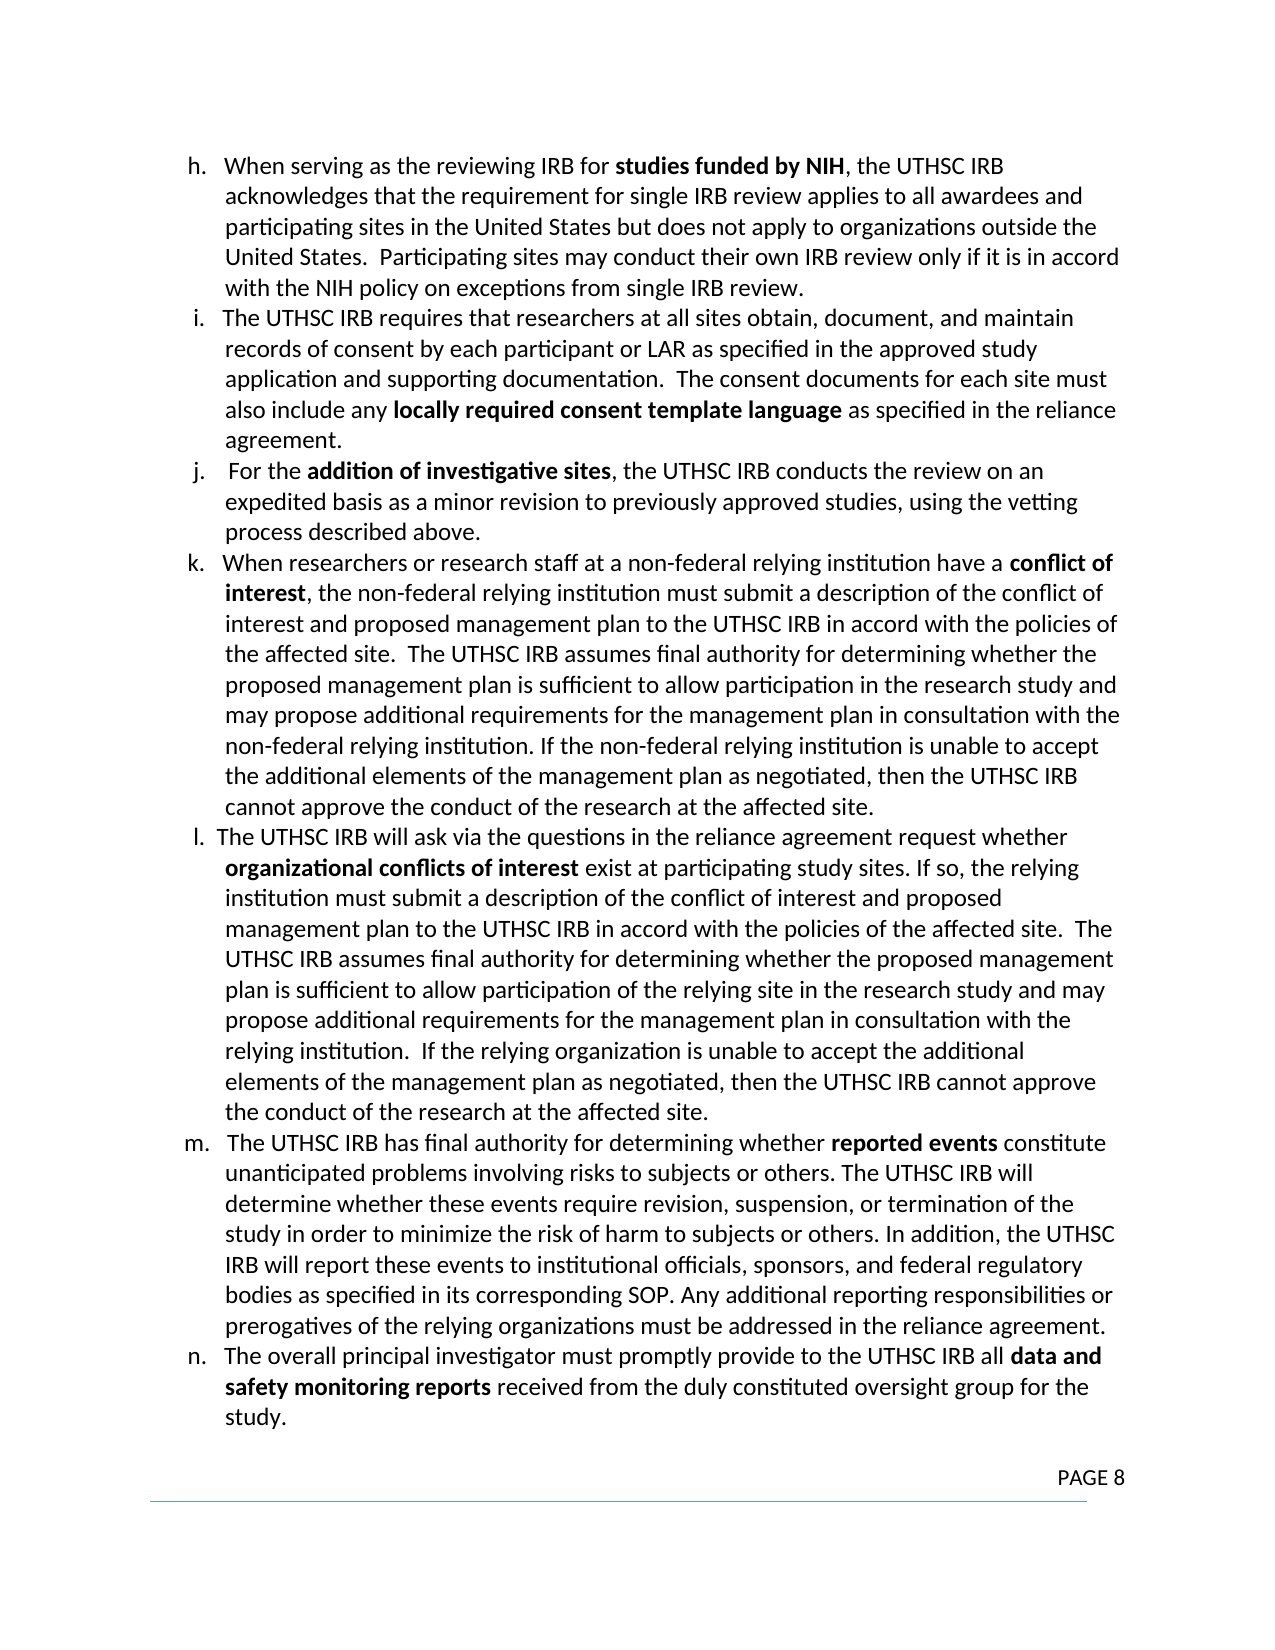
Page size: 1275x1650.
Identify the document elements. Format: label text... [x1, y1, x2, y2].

text j. For the addition of investigative sites, the UTHSC IRB conducts the review on an expedited basis as a minor revision to previously approved studies, using the vetting process described above. [187, 455, 1125, 547]
text m. The UTHSC IRB has final authority for determining whether reported events constitute [150, 1127, 1125, 1157]
text h. When serving as the reviewing IRB for studies funded by NIH, the UTHSC IRB acknowledges that the requirement for single IRB review applies to all awardees and participating sites in the United States but does not apply to organizations outside the United States. Participating sites may conduct their own IRB review only if it is in accord with the NIH policy on exceptions from single IRB review. [187, 150, 1125, 303]
text k. When researchers or research staff at a non-federal relying institution have a conflict of interest, the non-federal relying institution must submit a description of the conflict of interest and proposed management plan to the UTHSC IRB in accord with the policies of the affected site. The UTHSC IRB assumes final authority for determining whether the proposed management plan is sufficient to allow participation in the research study and may propose additional requirements for the management plan in consultation with the non-federal relying institution. If the non-federal relying institution is unable to accept the additional elements of the management plan as negotiated, then the UTHSC IRB cannot approve the conduct of the research at the affected site. [187, 547, 1125, 821]
text n. The overall principal investigator must promptly provide to the UTHSC IRB all data and safety monitoring reports received from the duly constituted oversight group for the study. [187, 1340, 1125, 1432]
text l. The UTHSC IRB will ask via the questions in the reliance agreement request whether organizational conflicts of interest exist at participating study sites. If so, the relying institution must submit a description of the conflict of interest and proposed management plan to the UTHSC IRB in accord with the policies of the affected site. The UTHSC IRB assumes final authority for determining whether the proposed management plan is sufficient to allow participation of the relying site in the research study and may propose additional requirements for the management plan in consultation with the relying institution. If the relying organization is unable to accept the additional elements of the management plan as negotiated, then the UTHSC IRB cannot approve the conduct of the research at the affected site. [187, 821, 1125, 1127]
text i. The UTHSC IRB requires that researchers at all sites obtain, document, and maintain records of consent by each participant or LAR as specified in the approved study application and supporting documentation. The consent documents for each site must also include any locally required consent template language as specified in the reliance agreement. [187, 303, 1125, 455]
text unanticipated problems involving risks to subjects or others. The UTHSC IRB will determine whether these events require revision, suspension, or termination of the study in order to minimize the risk of harm to subjects or others. In addition, the UTHSC IRB will report these events to institutional officials, sponsors, and federal regulatory bodies as specified in its corresponding SOP. Any additional reporting responsibilities or prerogatives of the relying organizations must be addressed in the reliance agreement. [225, 1157, 1125, 1340]
